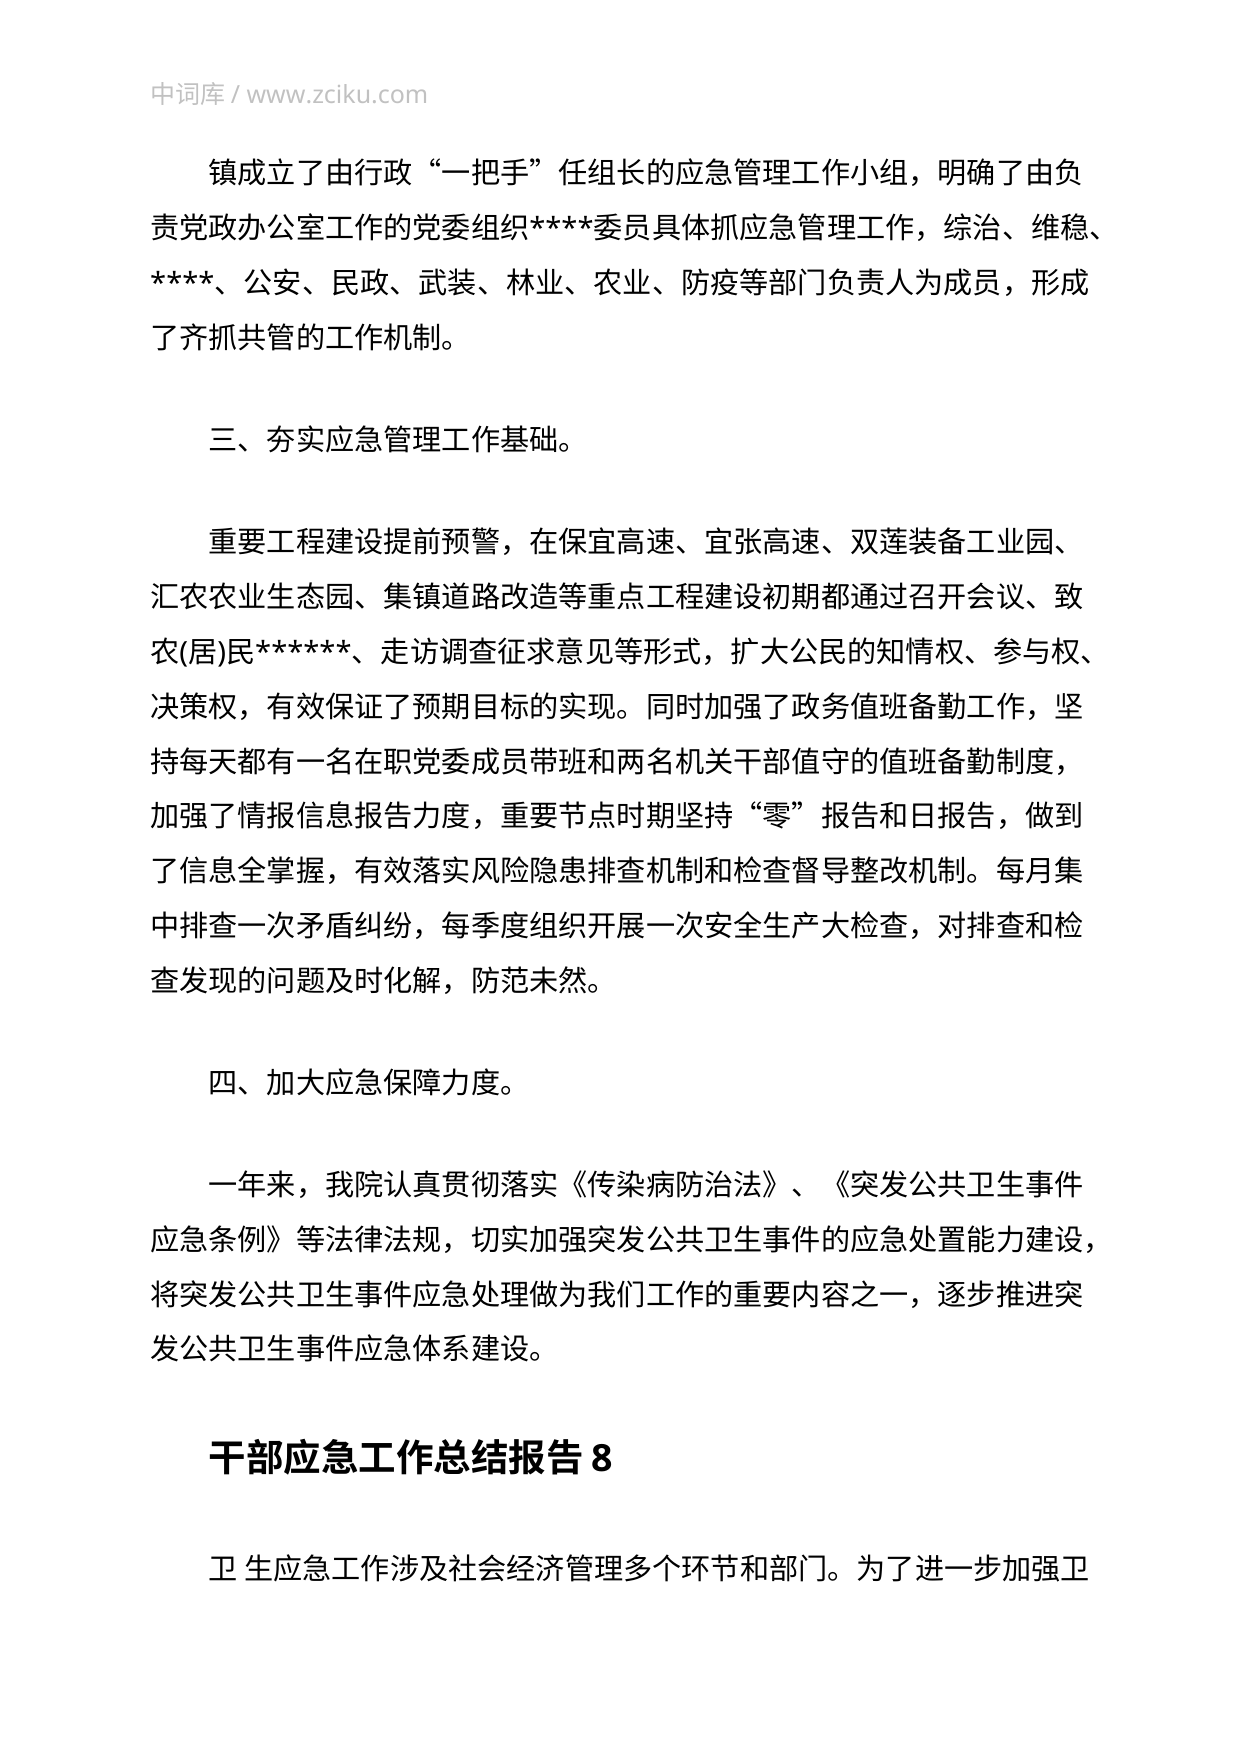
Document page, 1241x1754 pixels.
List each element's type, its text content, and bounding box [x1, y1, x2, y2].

text 四、加大应急保障力度。 [150, 1059, 1090, 1102]
text 三、夯实应急管理工作基础。 [150, 417, 1090, 459]
text 镇成立了由行政“一把手”任组长的应急管理工作小组，明确了由负责党政办公室工作的党委组织****委员具体抓应急管理工作，综治、维稳、****、公安、民政、武装、林业、农业、防疫等部门负责人为成员，形成了齐抓共管的工作机制。 [150, 150, 1090, 357]
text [150, 1545, 1090, 1588]
text 干部应急工作总结报告8 [150, 1428, 1090, 1482]
text 一年来，我院认真贯彻落实《传染病防治法》、《突发公共卫生事件应急条例》等法律法规，切实加强突发公共卫生事件的应急处置能力建设，将突发公共卫生事件应急处理做为我们工作的重要内容之一，逐步推进突发公共卫生事件应急体系建设。 [150, 1161, 1090, 1368]
text 重要工程建设提前预警，在保宜高速、宜张高速、双莲装备工业园、汇农农业生态园、集镇道路改造等重点工程建设初期都通过召开会议、致农(居)民******、走访调查征求意见等形式，扩大公民的知情权、参与权、决策权，有效保证了预期目标的实现。同时加强了政务值班备勤工作，坚持每天都有一名在职党委成员带班和两名机关干部值守的值班备勤制度，加强了情报信息报告力度，重要节点时期坚持“零”报告和日报告，做到了信息全掌握，有效落实风险隐患排查机制和检查督导整改机制。每月集中排查一次矛盾纠纷，每季度组织开展一次安全生产大检查，对排查和检查发现的问题及时化解，防范未然。 [150, 518, 1090, 1000]
